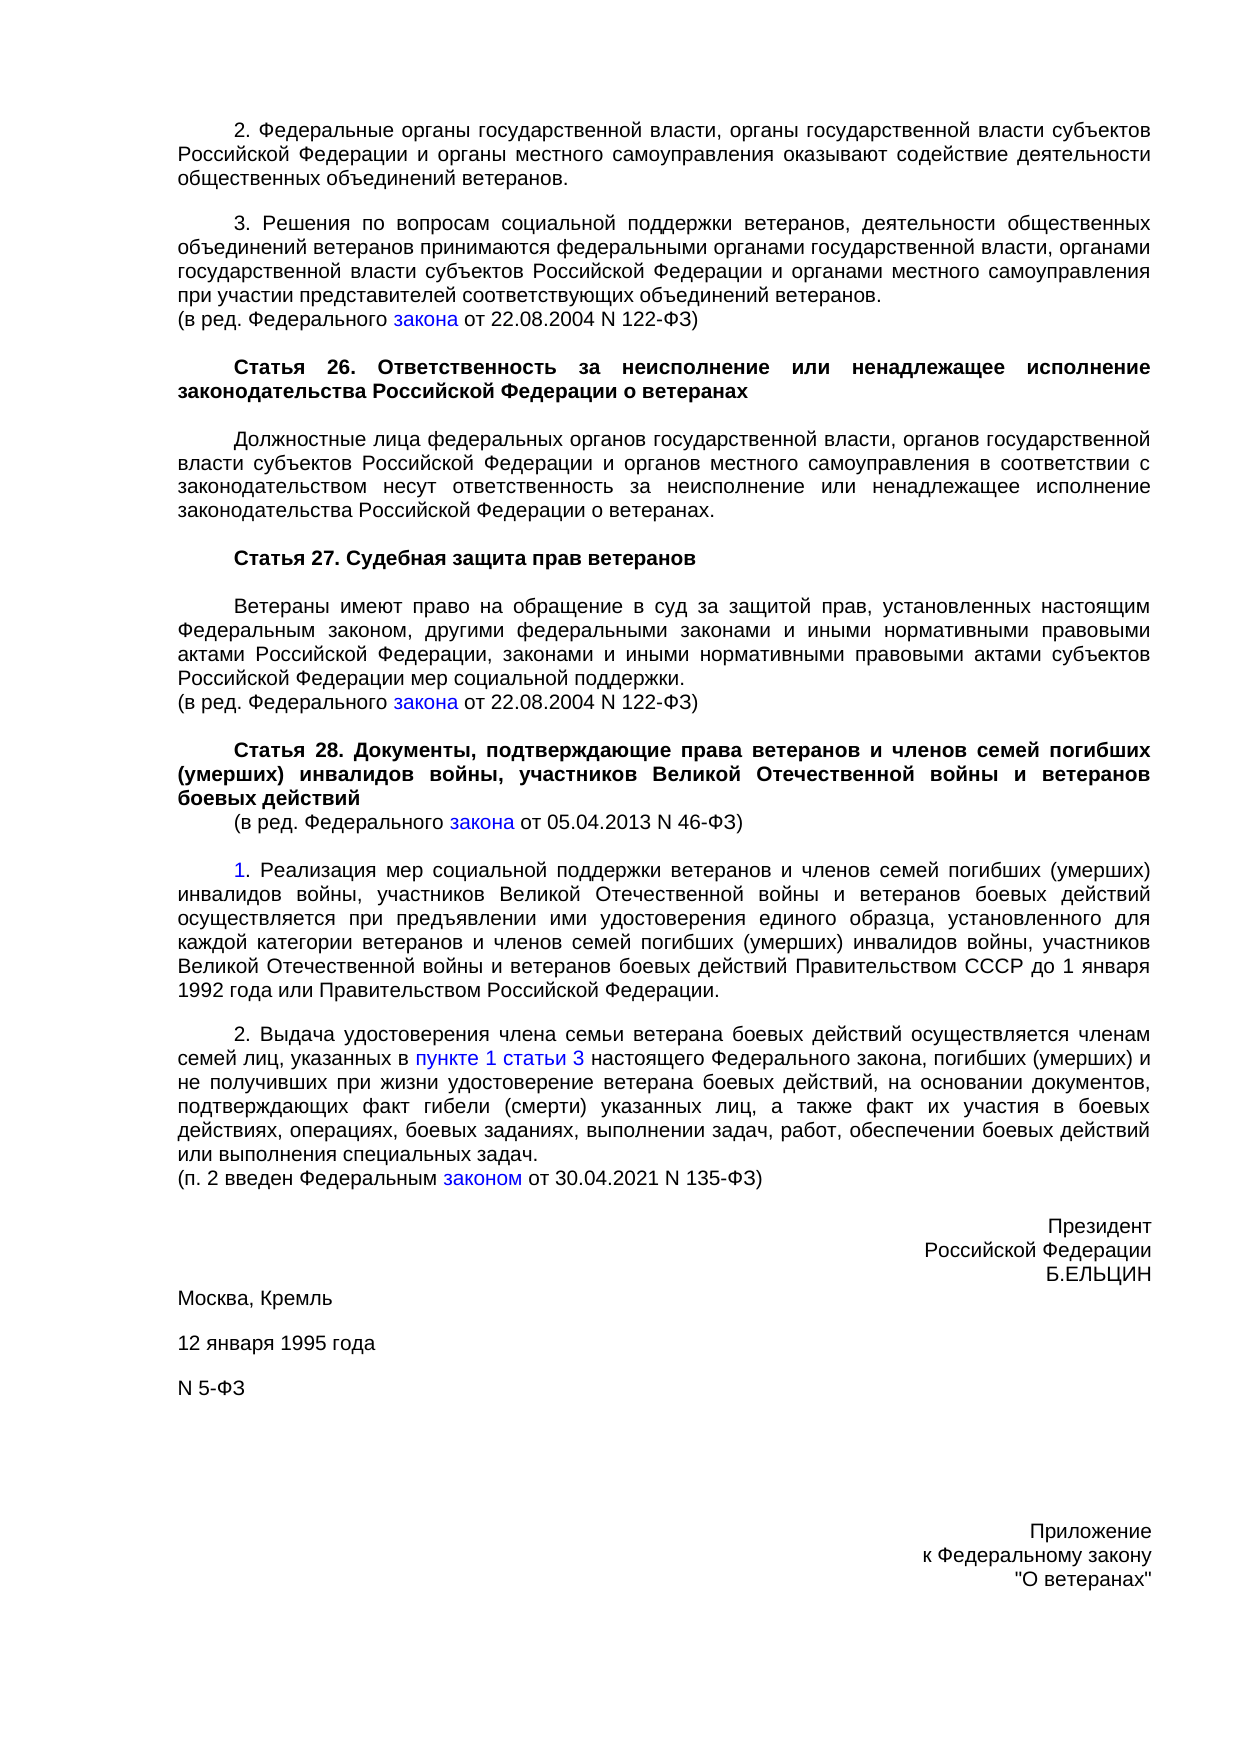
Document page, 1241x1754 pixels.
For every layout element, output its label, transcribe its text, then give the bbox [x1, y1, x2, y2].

text 12 января 1995 года [177, 1331, 1152, 1354]
text (п. 2 введен Федеральным законом от 30.04.2021 N 135-ФЗ) [177, 1166, 1152, 1190]
text 1. Реализация мер социальной поддержки ветеранов и членов семей погибших (умерших) инвалидов войны, участников Великой Отечественной войны и ветеранов боевых действий осуществляется при предъявлении ими удостоверения единого образца, установленного для каждой категории ветеранов и членов семей погибших (умерших) инвалидов войны, участников Великой Отечественной войны и ветеранов боевых действий Правительством СССР до 1 января 1992 года или Правительством Российской Федерации. [177, 858, 1152, 1001]
text N 5-ФЗ [177, 1375, 1152, 1399]
text 2. Федеральные органы государственной власти, органы государственной власти субъектов Российской Федерации и органы местного самоуправления оказывают содействие деятельности общественных объединений ветеранов. [177, 118, 1152, 190]
text Российской Федерации [177, 1238, 1152, 1262]
text Президент [177, 1214, 1152, 1238]
text к Федеральному закону [177, 1543, 1152, 1567]
text (в ред. Федерального закона от 22.08.2004 N 122-ФЗ) [177, 307, 1152, 331]
text 3. Решения по вопросам социальной поддержки ветеранов, деятельности общественных объединений ветеранов принимаются федеральными органами государственной власти, органами государственной власти субъектов Российской Федерации и органами местного самоуправления при участии представителей соответствующих объединений ветеранов. [177, 211, 1152, 307]
title Статья 26. Ответственность за неисполнение или ненадлежащее исполнение законодательства Российской Федерации о ветеранах [177, 354, 1152, 402]
text Москва, Кремль [177, 1286, 1152, 1310]
text (в ред. Федерального закона от 05.04.2013 N 46-ФЗ) [177, 810, 1152, 834]
text 2. Выдача удостоверения члена семьи ветерана боевых действий осуществляется членам семей лиц, указанных в пункте 1 статьи 3 настоящего Федерального закона, погибших (умерших) и не получивших при жизни удостоверение ветерана боевых действий, на основании документов, подтверждающих факт гибели (смерти) указанных лиц, а также факт их участия в боевых действиях, операциях, боевых заданиях, выполнении задач, работ, обеспечении боевых действий или выполнения специальных задач. [177, 1022, 1152, 1166]
title Статья 27. Судебная защита прав ветеранов [177, 546, 1152, 570]
text (в ред. Федерального закона от 22.08.2004 N 122-ФЗ) [177, 690, 1152, 714]
text Приложение [177, 1519, 1152, 1543]
text Должностные лица федеральных органов государственной власти, органов государственной власти субъектов Российской Федерации и органов местного самоуправления в соответствии с законодательством несут ответственность за неисполнение или ненадлежащее исполнение законодательства Российской Федерации о ветеранах. [177, 426, 1152, 522]
text "О ветеранах" [177, 1567, 1152, 1591]
title Статья 28. Документы, подтверждающие права ветеранов и членов семей погибших (умерших) инвалидов войны, участников Великой Отечественной войны и ветеранов боевых действий [177, 738, 1152, 810]
text Ветераны имеют право на обращение в суд за защитой прав, установленных настоящим Федеральным законом, другими федеральными законами и иными нормативными правовыми актами Российской Федерации, законами и иными нормативными правовыми актами субъектов Российской Федерации мер социальной поддержки. [177, 594, 1152, 690]
text Б.ЕЛЬЦИН [177, 1262, 1152, 1286]
